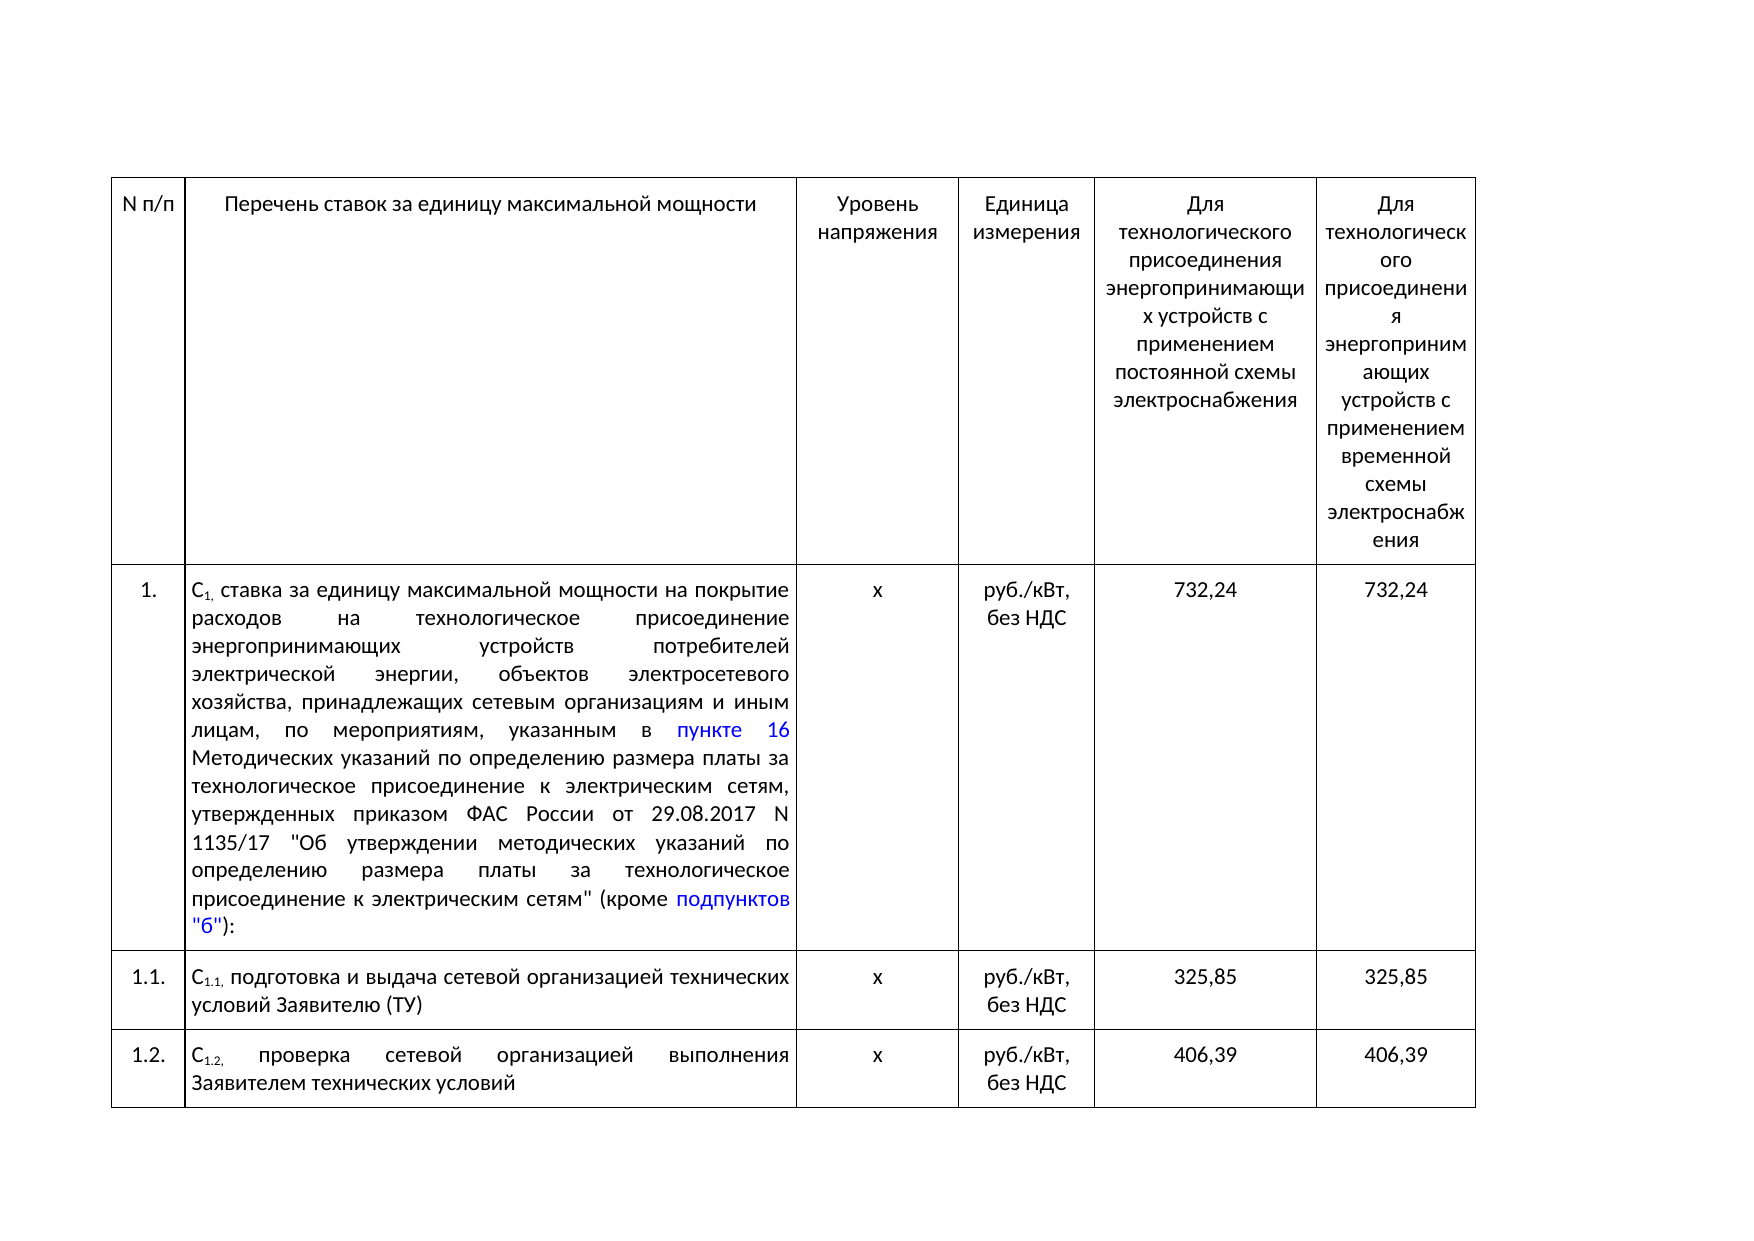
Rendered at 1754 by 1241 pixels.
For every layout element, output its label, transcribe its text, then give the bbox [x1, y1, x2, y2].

table_cell руб./кВт, без НДС [959, 565, 1094, 950]
table_cell 1.1. [112, 951, 184, 1029]
table_cell 325,85 [1317, 951, 1475, 1029]
table_cell С1.1, подготовка и выдача сетевой организацией технических условий Заявителю (ТУ) [186, 951, 796, 1029]
table_header Для технологического присоединения энергопринимающих устройств с применением постоянной схемы электроснабжения [1095, 178, 1316, 564]
table_header Для технологического присоединения энергопринимающих устройств с применением временной схемы электроснабжения [1317, 178, 1475, 564]
table_cell руб./кВт, без НДС [959, 951, 1094, 1029]
table_cell 732,24 [1317, 565, 1475, 950]
table_header Уровень напряжения [797, 178, 958, 564]
table_cell 325,85 [1095, 951, 1316, 1029]
table_cell 406,39 [1095, 1030, 1316, 1107]
table_cell x [797, 565, 958, 950]
table_cell С1.2, проверка сетевой организацией выполнения Заявителем технических условий [186, 1030, 796, 1107]
table_header Перечень ставок за единицу максимальной мощности [186, 178, 796, 564]
table_header Единица измерения [959, 178, 1094, 564]
table_cell 1.2. [112, 1030, 184, 1107]
table_cell С1, ставка за единицу максимальной мощности на покрытие расходов на технологическое присоединение энергопринимающих устройств потребителей электрической энергии, объектов электросетевого хозяйства, принадлежащих сетевым организациям и иным лицам, по мероприятиям, указанным в пункте 16 Методических указаний по определению размера платы за технологическое присоединение к электрическим сетям, утвержденных приказом ФАС России от 29.08.2017 N 1135/17 "Об утверждении методических указаний по определению размера платы за технологическое присоединение к электрическим сетям" (кроме подпунктов "б"): [186, 565, 796, 950]
table_cell 1. [112, 565, 184, 950]
table_cell руб./кВт, без НДС [959, 1030, 1094, 1107]
table_cell 732,24 [1095, 565, 1316, 950]
table_cell x [797, 951, 958, 1029]
table_cell x [797, 1030, 958, 1107]
table_header N п/п [112, 178, 184, 564]
table_cell 406,39 [1317, 1030, 1475, 1107]
